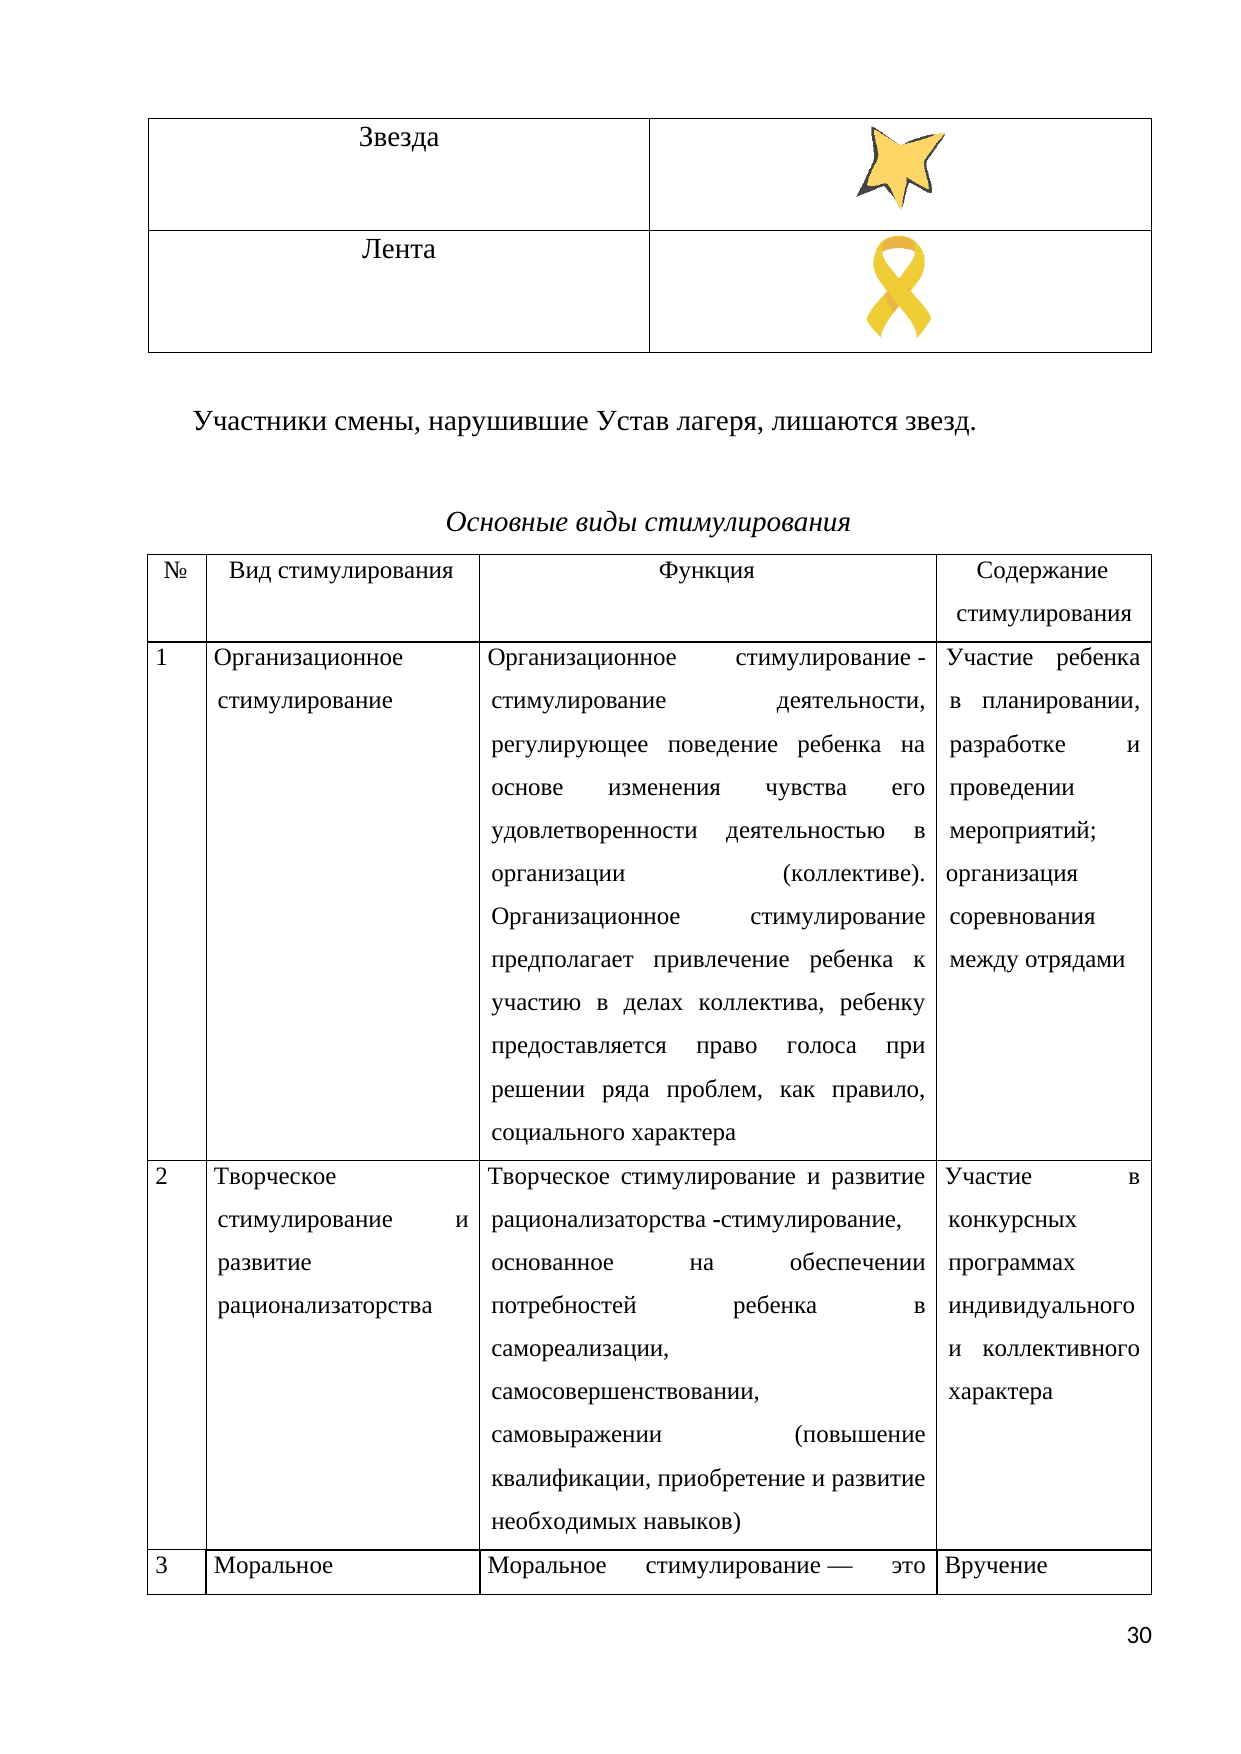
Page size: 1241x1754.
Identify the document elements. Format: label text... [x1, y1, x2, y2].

table_header Вид стимулирования [207, 555, 479, 641]
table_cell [207, 1551, 479, 1593]
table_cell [938, 1551, 1151, 1593]
table_cell 1 [148, 643, 206, 1160]
table_cell Творческое стимулирование и развитие рационализаторства [207, 1161, 479, 1549]
list Участники смены, нарушившие Устав лагеря, лишаются звезд. [148, 403, 1152, 437]
table_cell Лента [149, 231, 649, 352]
picture [851, 119, 949, 216]
table_cell Участие в конкурсных программах индивидуального и коллективного характера [937, 1161, 1151, 1549]
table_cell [481, 1551, 936, 1593]
table_cell Творческое стимулирование и развитие рационализаторства -стимулирование, основанное на обеспечении потребностей ребенка в самореализации, самосовершенствовании, самовыражении (повышение квалификации, приобретение и развитие необходимых навыков) [480, 1161, 936, 1549]
table_cell Организационное стимулирование - стимулирование деятельности, регулирующее поведение ребенка на основе изменения чувства его удовлетворенности деятельностью в организации (коллективе). Организационное стимулирование предполагает привлечение ребенка к участию в делах коллектива, ребенку предоставляется право голоса при решении ряда проблем, как правило, социального характера [480, 643, 936, 1160]
table_cell 3 [148, 1550, 205, 1593]
table_header Функция [480, 555, 936, 641]
table_cell Звезда [149, 119, 649, 230]
table_cell Организационное стимулирование [207, 643, 479, 1160]
table_cell [650, 231, 1151, 352]
table_cell [650, 119, 1151, 230]
picture [853, 231, 948, 338]
table_header Содержание стимулирования [937, 555, 1151, 641]
table_cell 2 [148, 1161, 206, 1549]
table_header № [148, 555, 206, 641]
table_cell Участие ребенка в планировании, разработке и проведении мероприятий; организация соревнования между отрядами [937, 643, 1151, 1160]
list Основные виды стимулирования [148, 504, 1152, 537]
